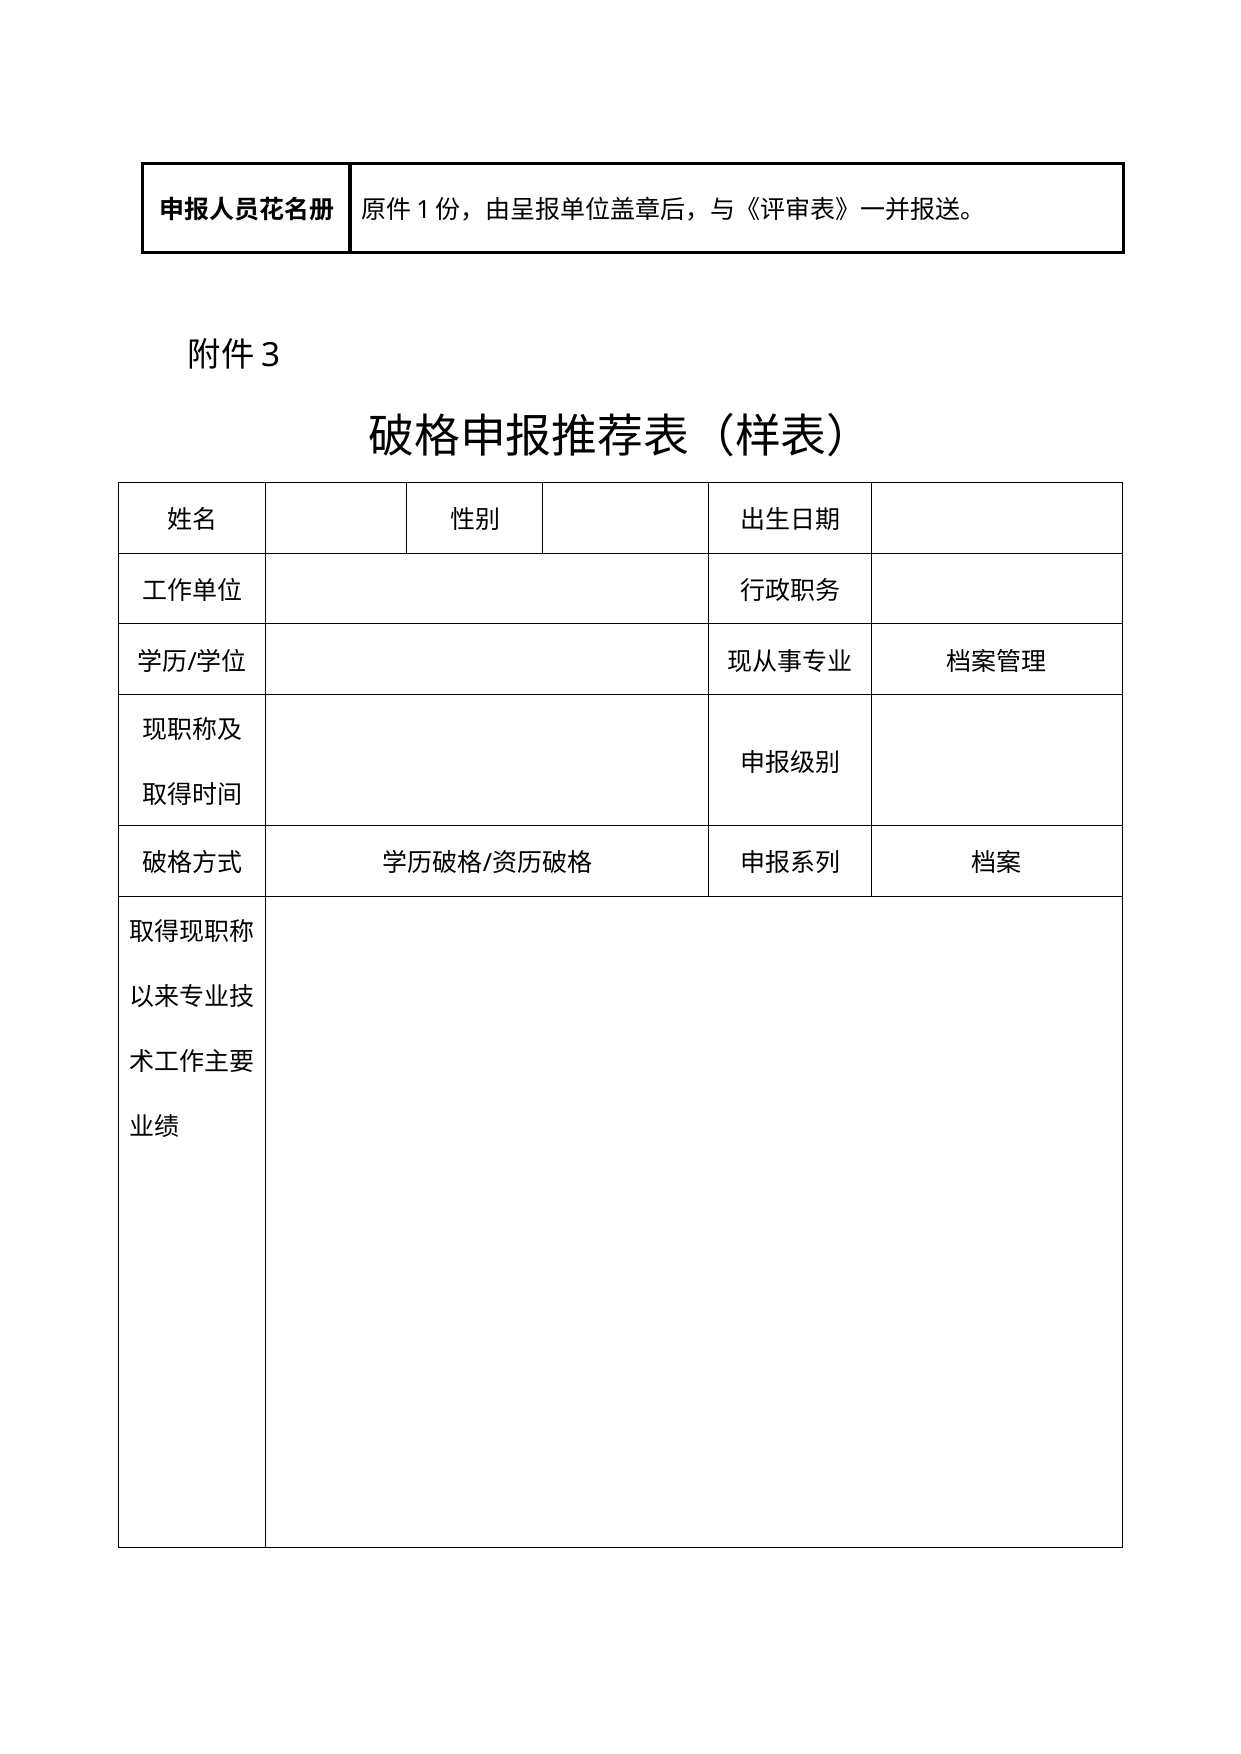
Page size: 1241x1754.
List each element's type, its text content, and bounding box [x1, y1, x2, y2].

table_cell 取得现职称以来专业技术工作主要业绩 [119, 897, 265, 1547]
table_cell 申报人员花名册 [144, 165, 348, 251]
table_header 姓名 [119, 483, 265, 552]
text 附件3 [187, 319, 1053, 384]
table_cell 档案管理 [872, 624, 1122, 694]
table_cell [266, 624, 708, 694]
table_cell 现从事专业 [709, 624, 871, 694]
table_cell 行政职务 [709, 554, 871, 623]
text 破格申报推荐表（样表） [187, 384, 1053, 482]
table_cell 原件1份，由呈报单位盖章后，与《评审表》一并报送。 [352, 165, 1122, 251]
table_cell 档案 [872, 826, 1122, 896]
table_cell [266, 554, 708, 623]
table_header [543, 483, 708, 552]
table_cell 现职称及 取得时间 [119, 695, 265, 825]
table_cell 破格方式 [119, 826, 265, 896]
table_header [872, 483, 1122, 552]
table_cell 工作单位 [119, 554, 265, 623]
table_cell [872, 554, 1122, 623]
table_cell 申报系列 [709, 826, 871, 896]
table_cell 申报级别 [709, 695, 871, 825]
table_cell [872, 695, 1122, 825]
table_header [266, 483, 406, 552]
table_cell [266, 695, 708, 825]
table_cell [266, 897, 1122, 1547]
table_header 性别 [407, 483, 542, 552]
table_header 出生日期 [709, 483, 871, 552]
table_cell 学历/学位 [119, 624, 265, 694]
table_cell 学历破格/资历破格 [266, 826, 708, 896]
